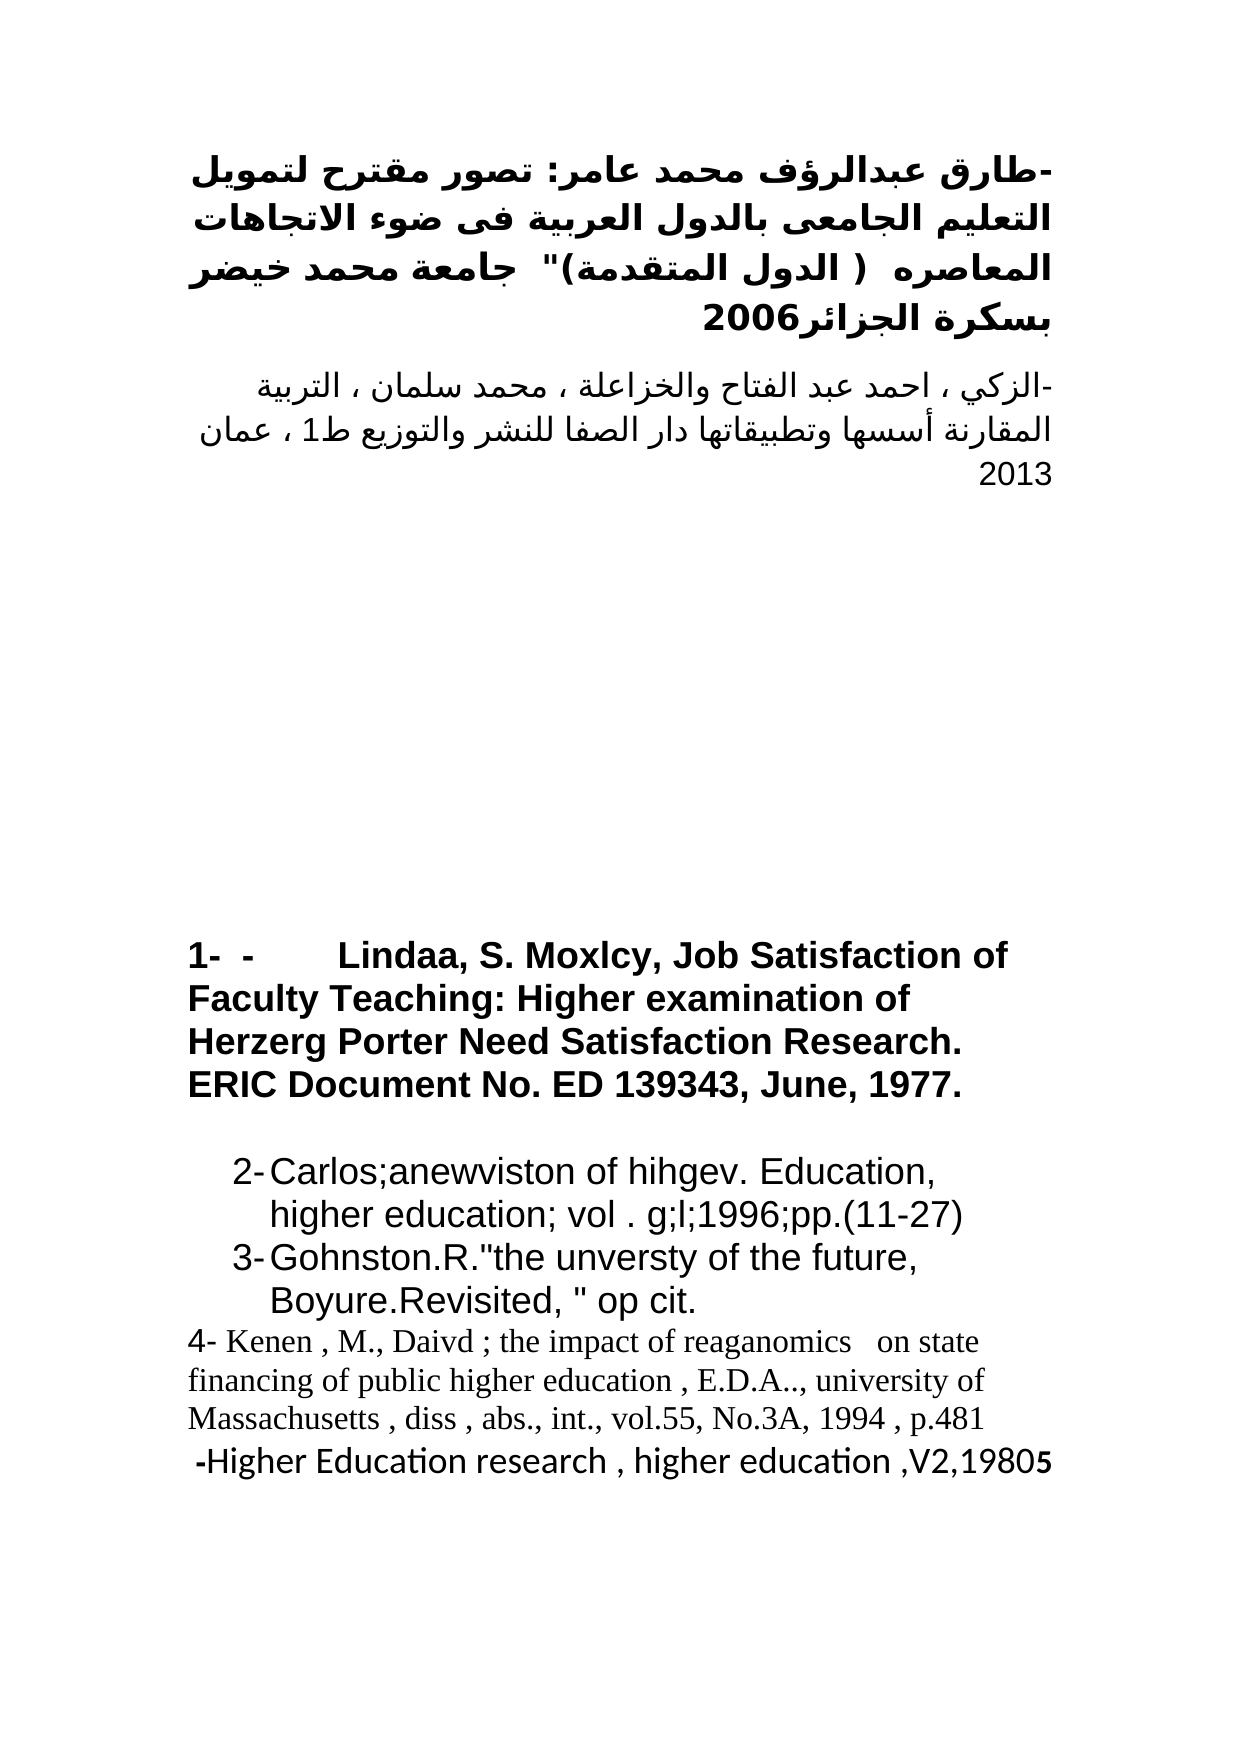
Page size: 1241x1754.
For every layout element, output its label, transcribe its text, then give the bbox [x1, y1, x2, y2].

text 4- Kenen , M., Daivd ; the impact of reaganomics on state financing of public higher education , E.D.A.., university of Massachusetts , diss , abs., int., vol.55, No.3A, 1994 , p.481 [187, 1321, 1050, 1437]
text -طارق عبدالرؤف محمد عامر: تصور مقترح لتمويل التعليم الجامعى بالدول العربية فى ضوء الاتجاهات المعاصره ( الدول المتقدمة)" جامعة محمد خيضر بسكرة الجزائر2006 [187, 150, 1053, 339]
text Higher Education research , higher education ,V2,19805- [187, 1437, 1053, 1482]
list Gohnston.R."the unversty of the future, Boyure.Revisited, " op cit. [232, 1235, 1050, 1321]
text -الزكي ، احمد عبد الفتاح والخزاعلة ، محمد سلمان ، التربية المقارنة أسسها وتطبيقاتها دار الصفا للنشر والتوزيع ط1 ، عمان 2013 [187, 366, 1053, 493]
list Carlos;anewviston of hihgev. Education, higher education; vol . g;l;1996;pp.(11-27) [232, 1149, 1050, 1235]
text 1- - Lindaa, S. Moxlcy, Job Satisfaction of Faculty Teaching: Higher examination of Herzerg Porter Need Satisfaction Research. ERIC Document No. ED 139343, June, 1977. [187, 933, 1050, 1106]
